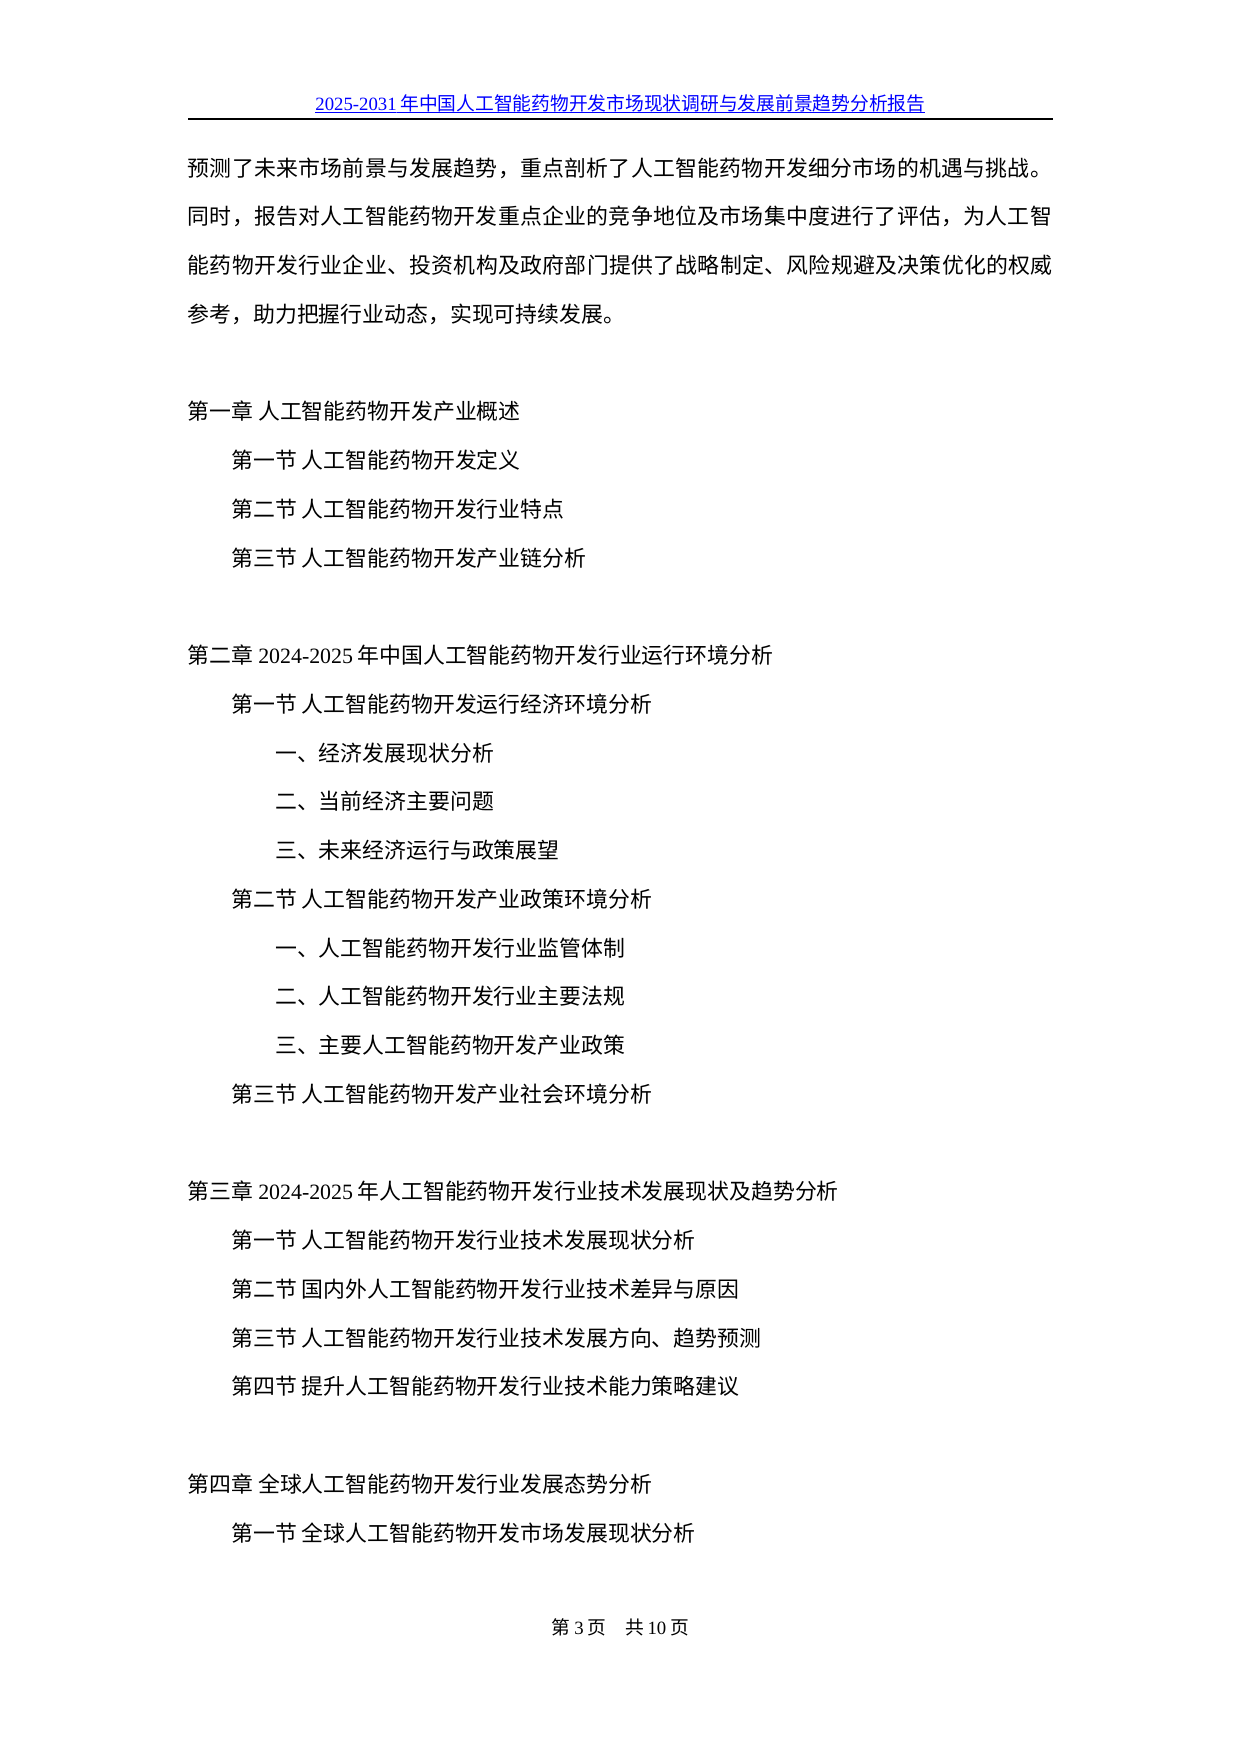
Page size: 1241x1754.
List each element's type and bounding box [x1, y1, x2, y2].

text [187, 150, 1053, 1548]
